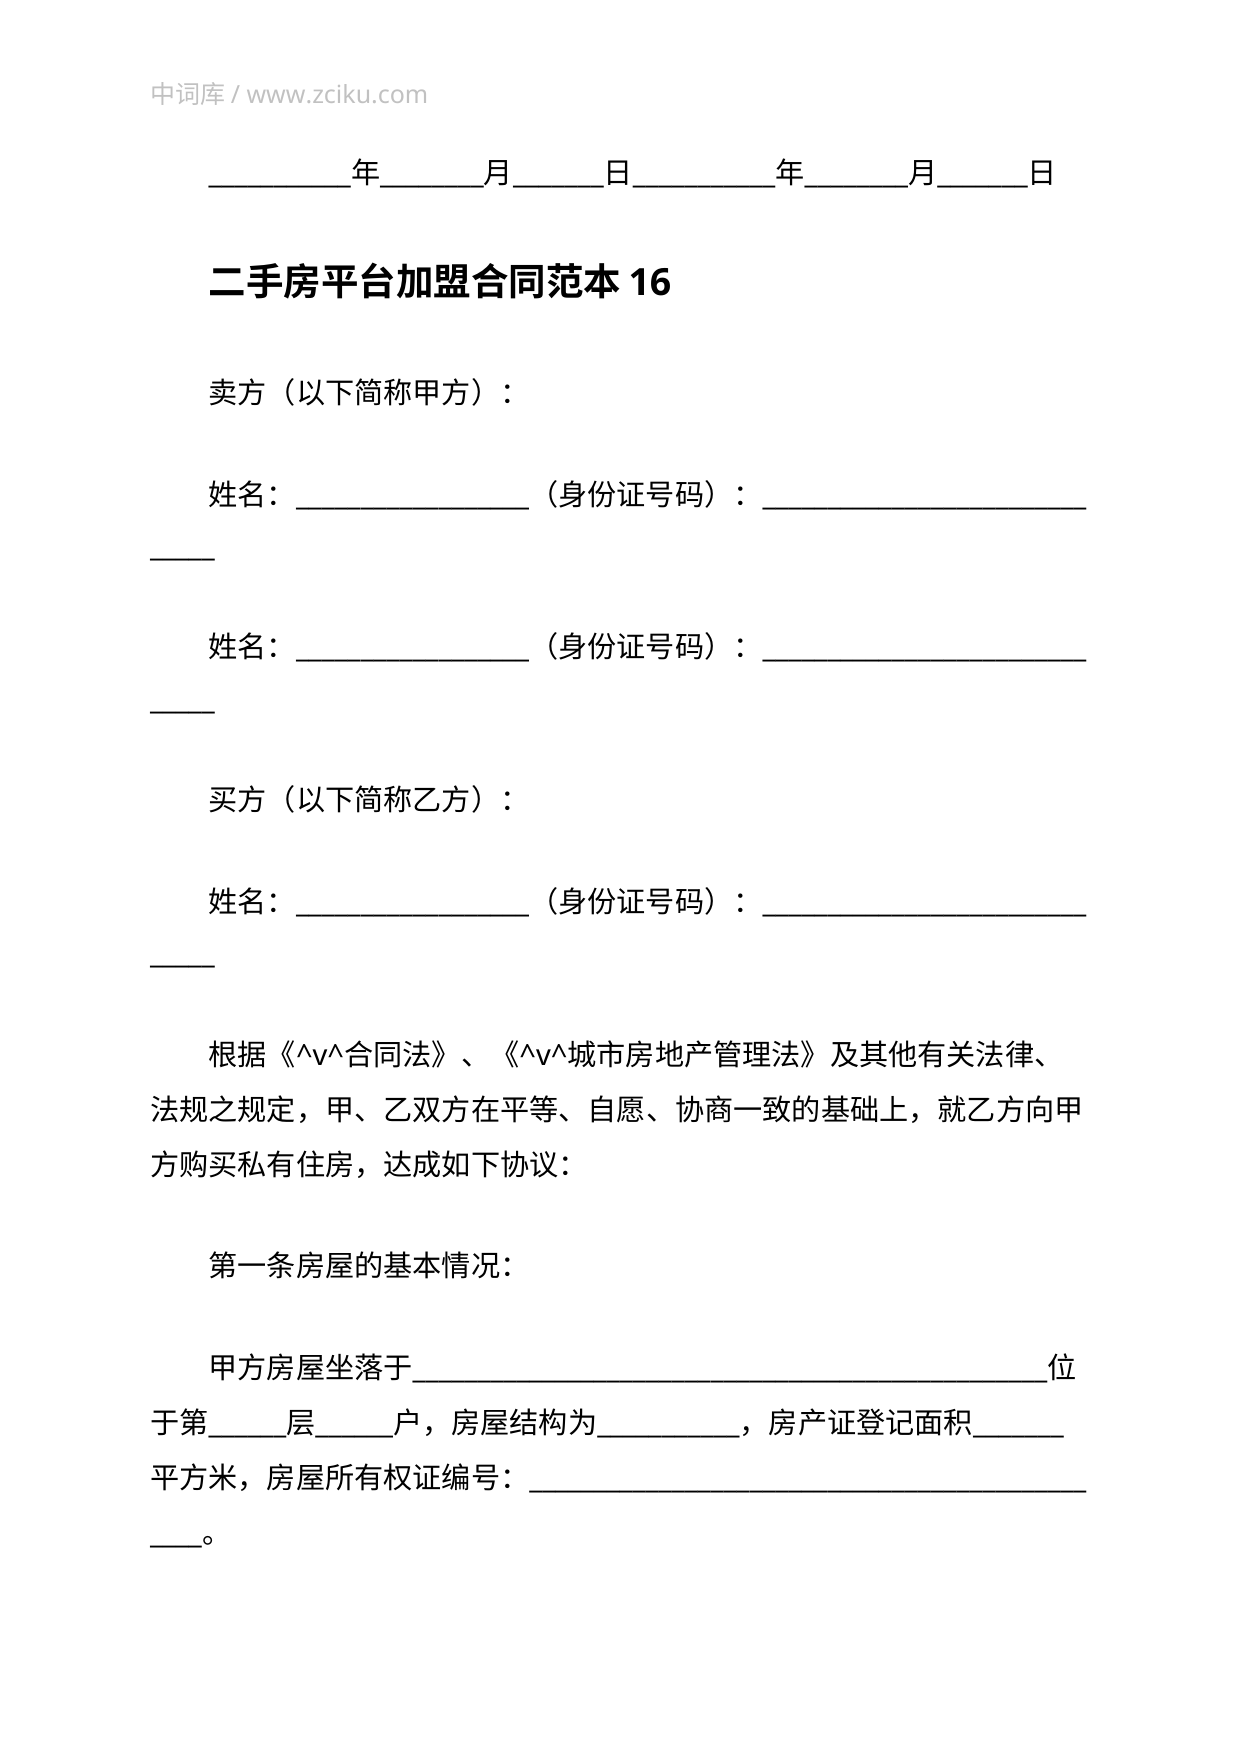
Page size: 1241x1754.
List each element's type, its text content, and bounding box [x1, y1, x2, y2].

text 姓名：__________________（身份证号码）：______________________________ [150, 624, 1090, 718]
text ___________年________月_______日___________年________月_______日 [150, 150, 1090, 192]
text 根据《^v^合同法》、《^v^城市房地产管理法》及其他有关法律、法规之规定，甲、乙双方在平等、自愿、协商一致的基础上，就乙方向甲方购买私有住房，达成如下协议： [150, 1031, 1090, 1183]
text 姓名：__________________（身份证号码）：______________________________ [150, 471, 1090, 565]
text 二手房平台加盟合同范本16 [150, 252, 1090, 306]
text 第一条房屋的基本情况： [150, 1243, 1090, 1285]
text 姓名：__________________（身份证号码）：______________________________ [150, 878, 1090, 972]
text 卖方（以下简称甲方）： [150, 369, 1090, 412]
text 甲方房屋坐落于_________________________________________________位于第______层______户，房屋结构为___________，房产证登记面积_______平方米，房屋所有权证编号：_______________________________________________。 [150, 1345, 1090, 1552]
text 买方（以下简称乙方）： [150, 777, 1090, 819]
